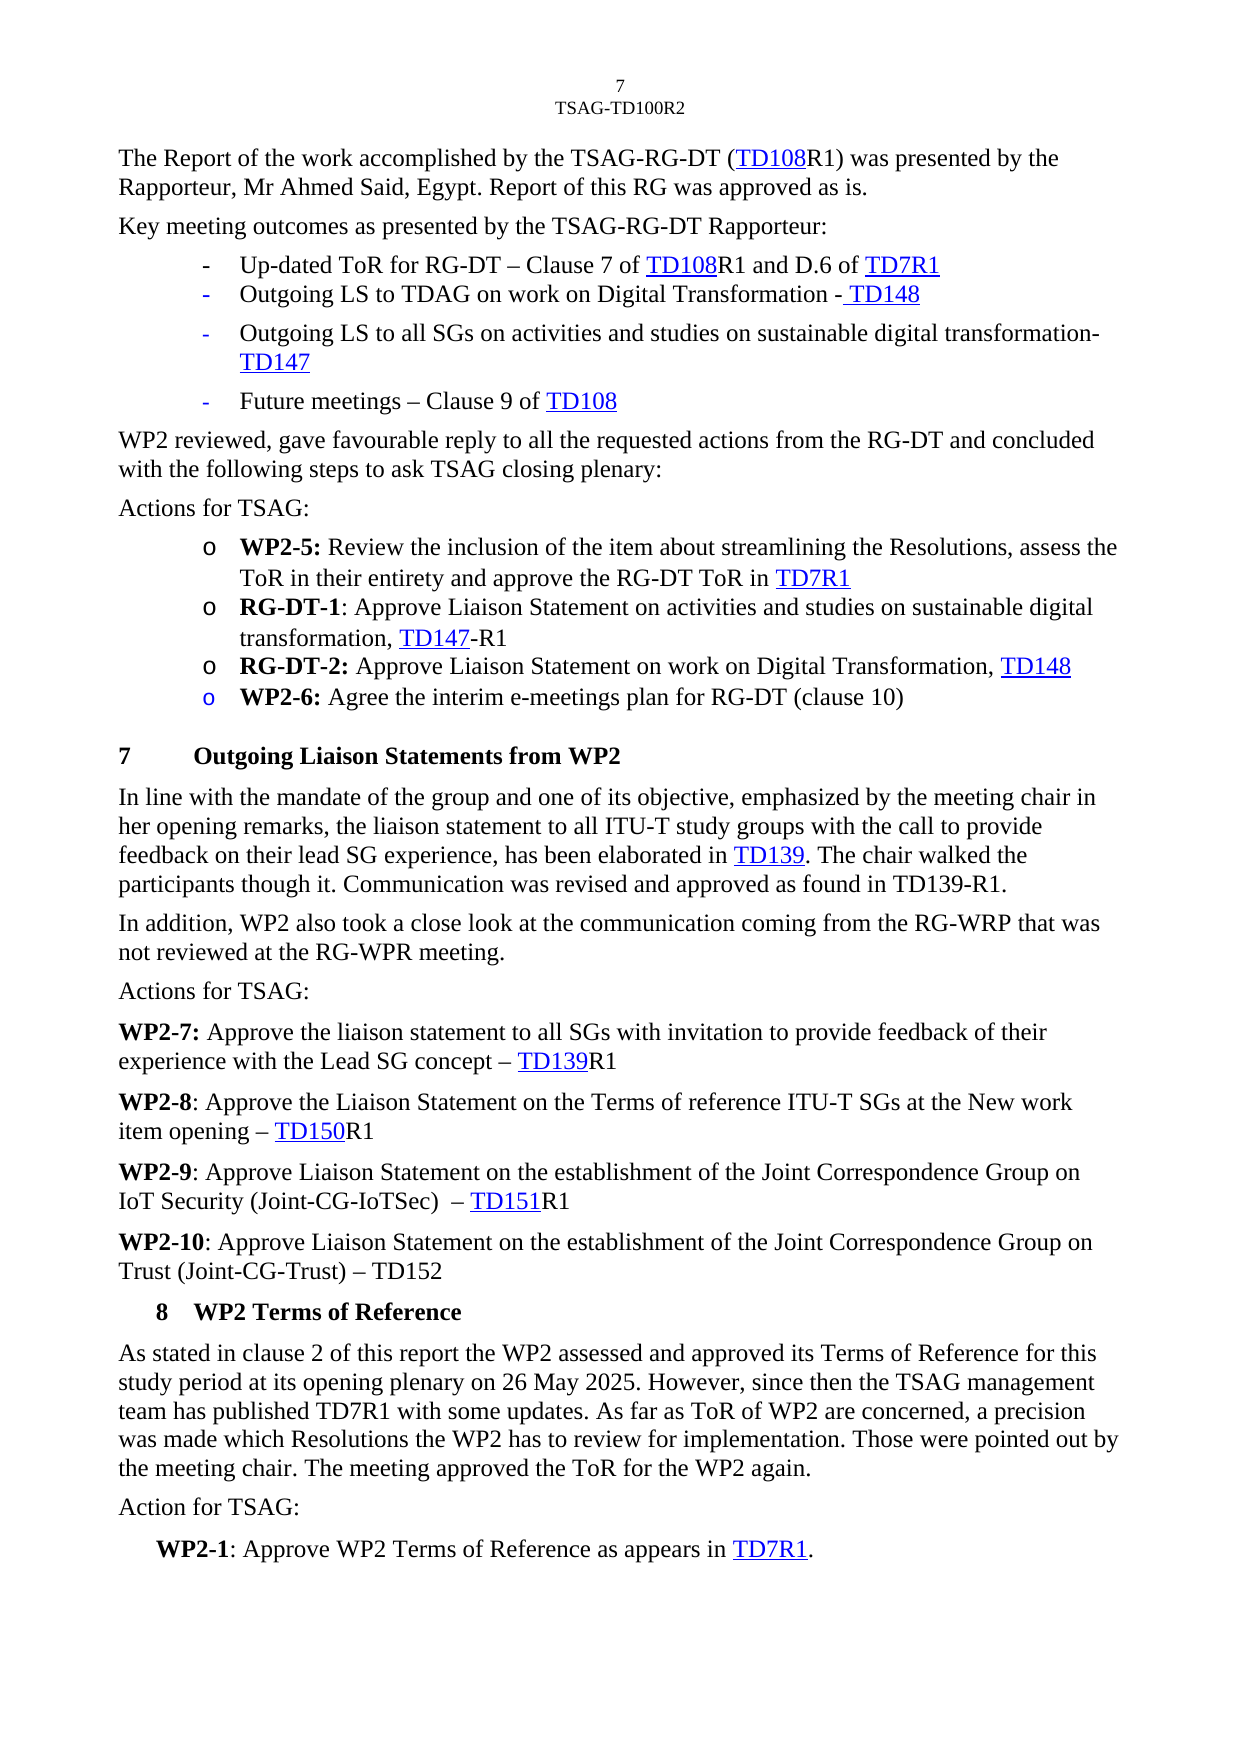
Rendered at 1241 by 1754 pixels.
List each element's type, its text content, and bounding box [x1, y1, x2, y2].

text The Report of the work accomplished by the TSAG-RG-DT (TD108R1) was presented by the Rapporteur, Mr Ahmed Said, Egypt. Report of this RG was approved as is. [118, 143, 1122, 201]
list Future meetings – Clause 9 of TD108 [202, 386, 1122, 415]
list Outgoing LS to all SGs on activities and studies on sustainable digital transformation- TD147 [202, 318, 1122, 376]
text In addition, WP2 also took a close look at the communication coming from the RG-WRP that was not reviewed at the RG-WPR meeting. [118, 908, 1122, 965]
text WP2-7: Approve the liaison statement to all SGs with invitation to provide feedback of their experience with the Lead SG concept – TD139R1 [118, 1017, 1122, 1074]
text Key meeting outcomes as presented by the TSAG-RG-DT Rapporteur: [118, 211, 1122, 240]
text Actions for TSAG: [118, 493, 1122, 522]
text WP2-10: Approve Liaison Statement on the establishment of the Joint Correspondence Group on Trust (Joint-CG-Trust) – TD152 [118, 1227, 1122, 1284]
list RG-DT-2: Approve Liaison Statement on work on Digital Transformation, TD148 [202, 651, 1122, 682]
text WP2-8: Approve the Liaison Statement on the Terms of reference ITU-T SGs at the New work item opening – TD150R1 [118, 1087, 1122, 1144]
list Outgoing LS to TDAG on work on Digital Transformation - TD148 [202, 279, 1122, 308]
text Actions for TSAG: [118, 976, 1122, 1004]
text As stated in clause 2 of this report the WP2 assessed and approved its Terms of Reference for this study period at its opening plenary on 26 May 2025. However, since then the TSAG management team has published TD7R1 with some updates. As far as ToR of WP2 are concerned, a precision was made which Resolutions the WP2 has to review for implementation. Those were pointed out by the meeting chair. The meeting approved the ToR for the WP2 again. [118, 1338, 1122, 1482]
list Outgoing Liaison Statements from WP2 [118, 741, 1122, 770]
text In line with the mandate of the group and one of its objective, emphasized by the meeting chair in her opening remarks, the liaison statement to all ITU-T study groups with the call to provide feedback on their lead SG experience, has been elaborated in TD139. The chair walked the participants though it. Communication was revised and approved as found in TD139-R1. [118, 782, 1122, 897]
list RG-DT-1: Approve Liaison Statement on activities and studies on sustainable digital transformation, TD147-R1 [202, 592, 1122, 651]
text WP2 reviewed, gave favourable reply to all the requested actions from the RG-DT and concluded with the following steps to ask TSAG closing plenary: [118, 425, 1122, 483]
list WP2 Terms of Reference [156, 1297, 1122, 1326]
list Up-dated ToR for RG-DT – Clause 7 of TD108R1 and D.6 of TD7R1 [202, 250, 1122, 279]
list WP2-6: Agree the interim e-meetings plan for RG-DT (clause 10) [202, 682, 1122, 712]
text WP2-9: Approve Liaison Statement on the establishment of the Joint Correspondence Group on IoT Security (Joint-CG-IoTSec) – TD151R1 [118, 1157, 1122, 1214]
list WP2-5: Review the inclusion of the item about streamlining the Resolutions, assess the ToR in their entirety and approve the RG-DT ToR in TD7R1 [202, 532, 1122, 592]
text Action for TSAG: [118, 1492, 1122, 1521]
text WP2-1: Approve WP2 Terms of Reference as appears in TD7R1. [156, 1534, 1122, 1562]
